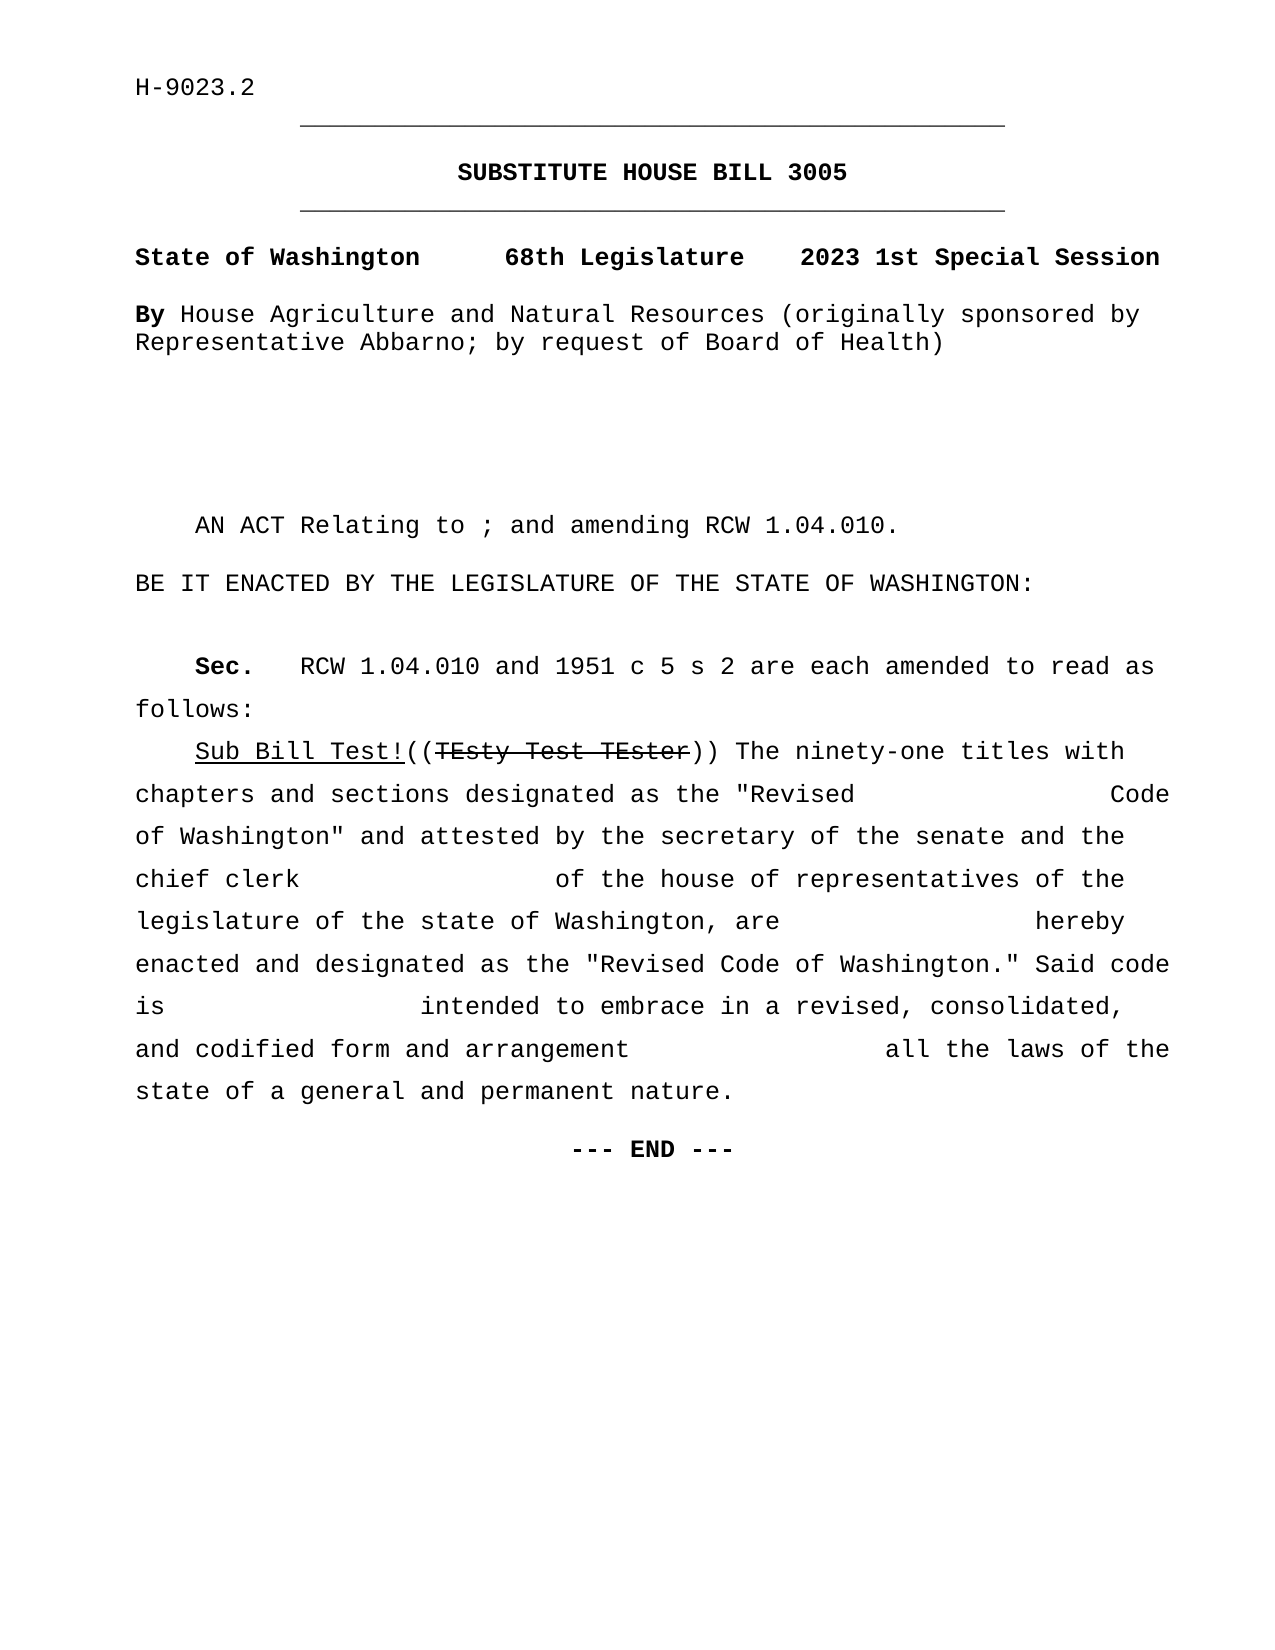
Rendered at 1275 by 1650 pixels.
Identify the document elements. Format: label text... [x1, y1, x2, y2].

text State of Washington 68th Legislature 2023 1st Special Session [135, 245, 1170, 273]
text Sec. RCW 1.04.010 and 1951 c 5 s 2 are each amended to read as follows: [135, 641, 1170, 726]
text --- END --- [135, 1137, 1170, 1165]
text By House Agriculture and Natural Resources (originally sponsored by Representative Abbarno; by request of Board of Health) [135, 302, 1170, 358]
text SUBSTITUTE HOUSE BILL 3005 [135, 160, 1170, 188]
text AN ACT Relating to ; and amending RCW 1.04.010. [135, 500, 1170, 542]
text _______________________________________________ [135, 103, 1170, 132]
text BE IT ENACTED BY THE LEGISLATURE OF THE STATE OF WASHINGTON: [135, 571, 1170, 599]
text Sub Bill Test!((TEsty Test TEster)) The ninety-one titles with chapters and sections designated as the "Revised Code of Washington" and attested by the secretary of the senate and the chief clerk of the house of representatives of the legislature of the state of Washington, are hereby enacted and designated as the "Revised Code of Washington." Said code is intended to embrace in a revised, consolidated, and codified form and arrangement all the laws of the state of a general and permanent nature. [135, 726, 1170, 1108]
text _______________________________________________ [135, 188, 1170, 217]
text H-9023.2 [135, 75, 1170, 103]
